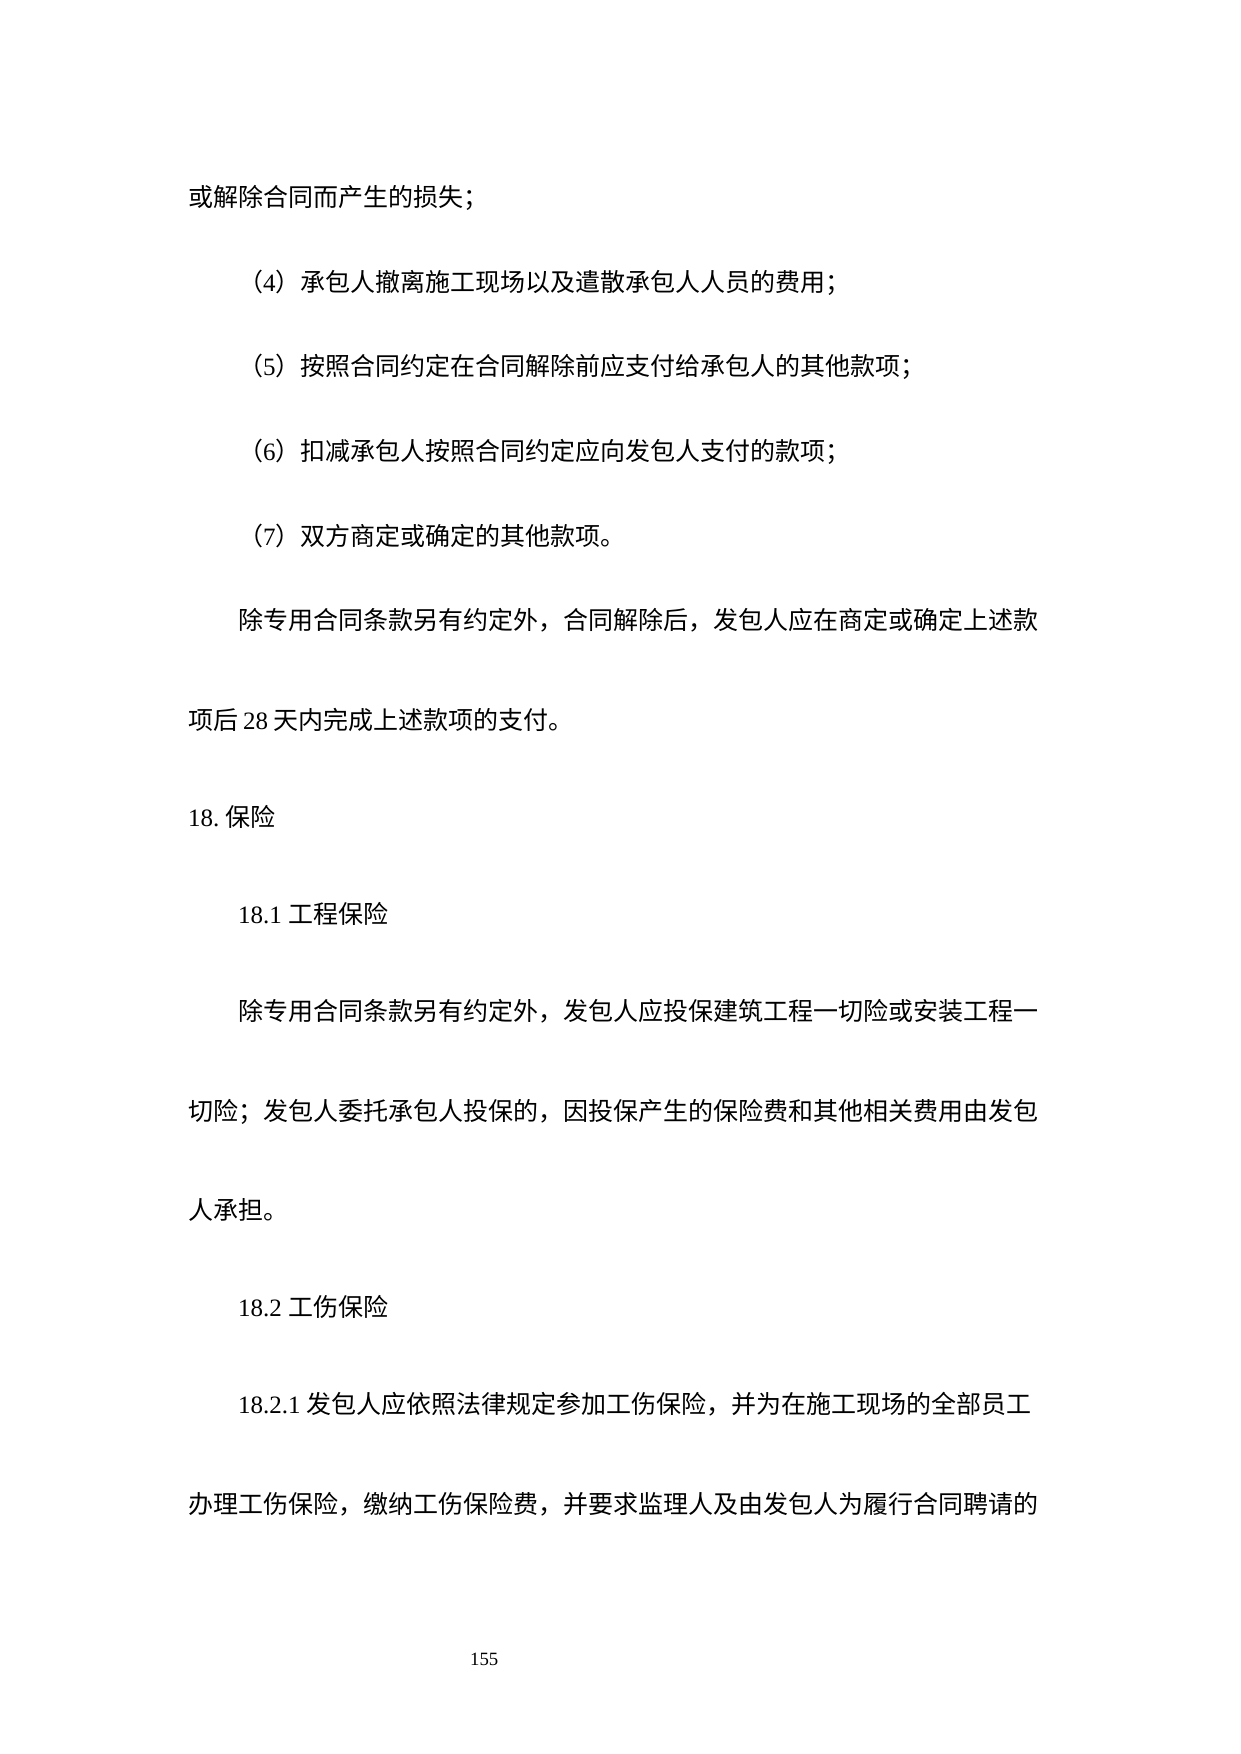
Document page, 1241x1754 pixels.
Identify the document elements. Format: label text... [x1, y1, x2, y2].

text （6）扣减承包人按照合同约定应向发包人支付的款项； [188, 416, 1052, 483]
subtitle 18. 保险 [188, 782, 1052, 849]
subtitle 18.1 工程保险 [188, 879, 1052, 946]
text 除专用合同条款另有约定外，发包人应投保建筑工程一切险或安装工程一切险；发包人委托承包人投保的，因投保产生的保险费和其他相关费用由发包人承担。 [188, 976, 1052, 1242]
text （4）承包人撤离施工现场以及遣散承包人人员的费用； [188, 247, 1052, 313]
text 除专用合同条款另有约定外，合同解除后，发包人应在商定或确定上述款项后28天内完成上述款项的支付。 [188, 585, 1052, 752]
subtitle 18.2 工伤保险 [188, 1273, 1052, 1339]
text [188, 162, 1052, 229]
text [188, 1370, 1052, 1536]
text （7）双方商定或确定的其他款项。 [188, 501, 1052, 567]
text （5）按照合同约定在合同解除前应支付给承包人的其他款项； [188, 332, 1052, 398]
